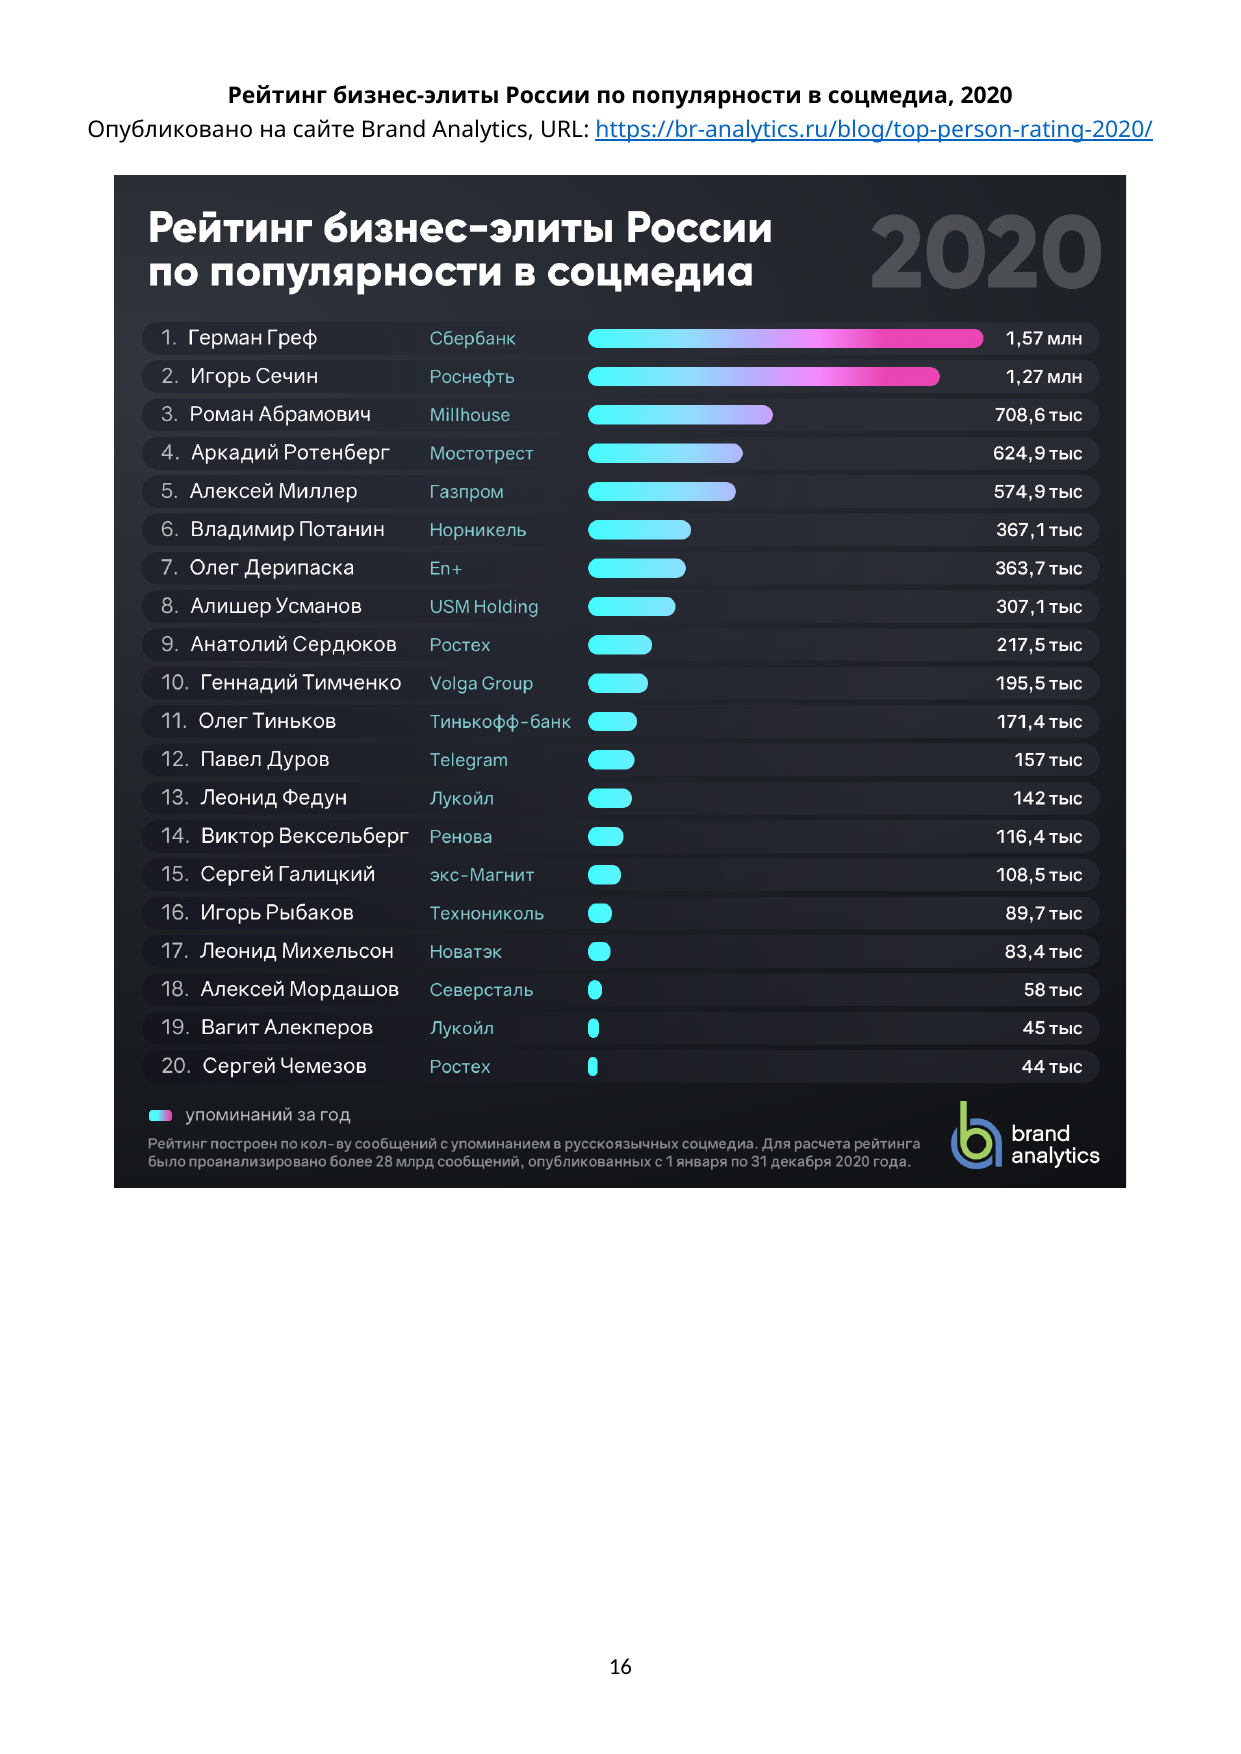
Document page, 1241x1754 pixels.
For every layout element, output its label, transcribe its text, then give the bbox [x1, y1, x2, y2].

picture [114, 175, 1127, 1188]
text Опубликовано на сайте Brand Analytics, URL: https://br-analytics.ru/blog/top-person-rating-2020/ [75, 113, 1165, 144]
subtitle Рейтинг бизнес-элиты России по популярности в соцмедиа, 2020 [75, 79, 1165, 110]
